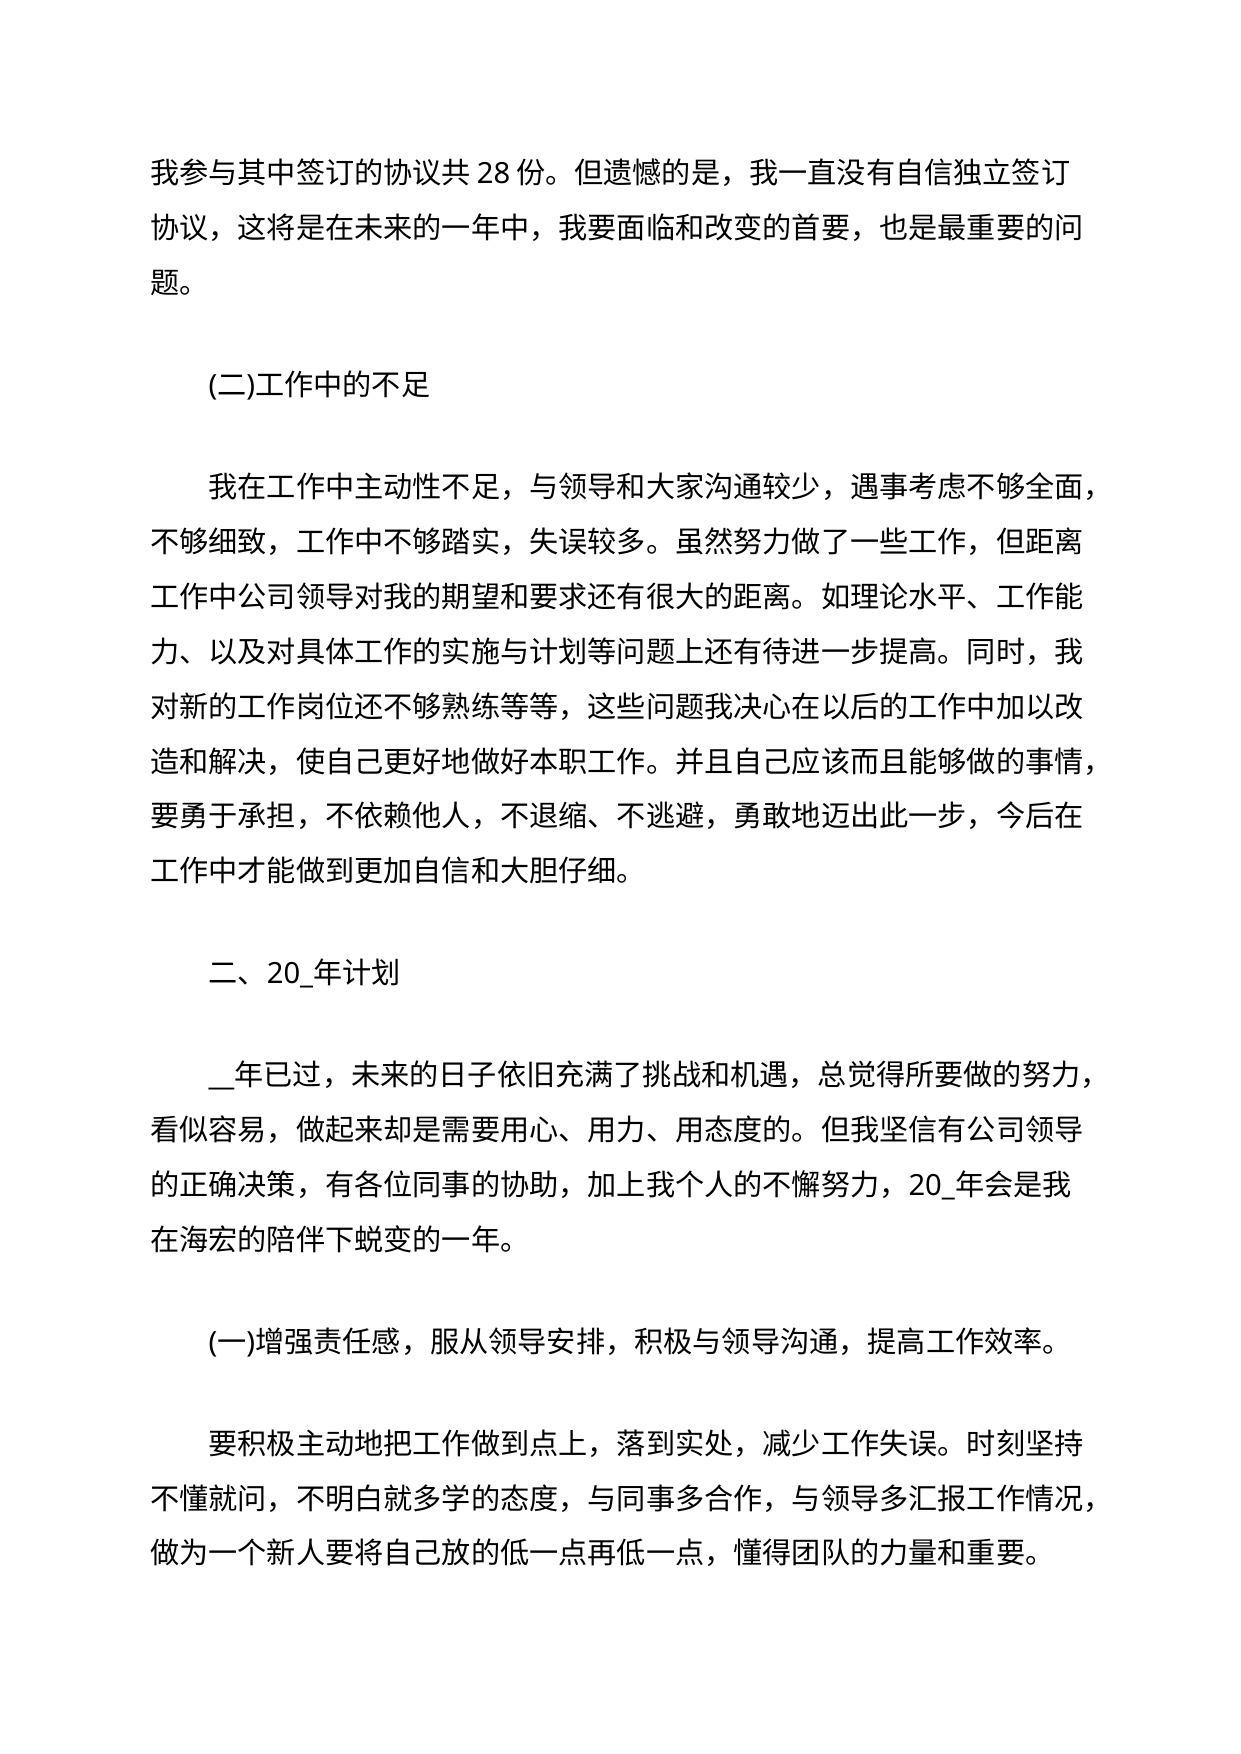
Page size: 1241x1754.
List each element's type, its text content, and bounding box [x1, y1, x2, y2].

text 二、20_年计划 [150, 950, 1090, 992]
text __年已过，未来的日子依旧充满了挑战和机遇，总觉得所要做的努力，看似容易，做起来却是需要用心、用力、用态度的。但我坚信有公司领导的正确决策，有各位同事的协助，加上我个人的不懈努力，20_年会是我在海宏的陪伴下蜕变的一年。 [150, 1052, 1090, 1259]
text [150, 150, 1090, 302]
text 要积极主动地把工作做到点上，落到实处，减少工作失误。时刻坚持不懂就问，不明白就多学的态度，与同事多合作，与领导多汇报工作情况，做为一个新人要将自己放的低一点再低一点，懂得团队的力量和重要。 [150, 1420, 1090, 1572]
text (二)工作中的不足 [150, 362, 1090, 404]
text (一)增强责任感，服从领导安排，积极与领导沟通，提高工作效率。 [150, 1318, 1090, 1361]
text 我在工作中主动性不足，与领导和大家沟通较少，遇事考虑不够全面，不够细致，工作中不够踏实，失误较多。虽然努力做了一些工作，但距离工作中公司领导对我的期望和要求还有很大的距离。如理论水平、工作能力、以及对具体工作的实施与计划等问题上还有待进一步提高。同时，我对新的工作岗位还不够熟练等等，这些问题我决心在以后的工作中加以改造和解决，使自己更好地做好本职工作。并且自己应该而且能够做的事情，要勇于承担，不依赖他人，不退缩、不逃避，勇敢地迈出此一步，今后在工作中才能做到更加自信和大胆仔细。 [150, 464, 1090, 890]
